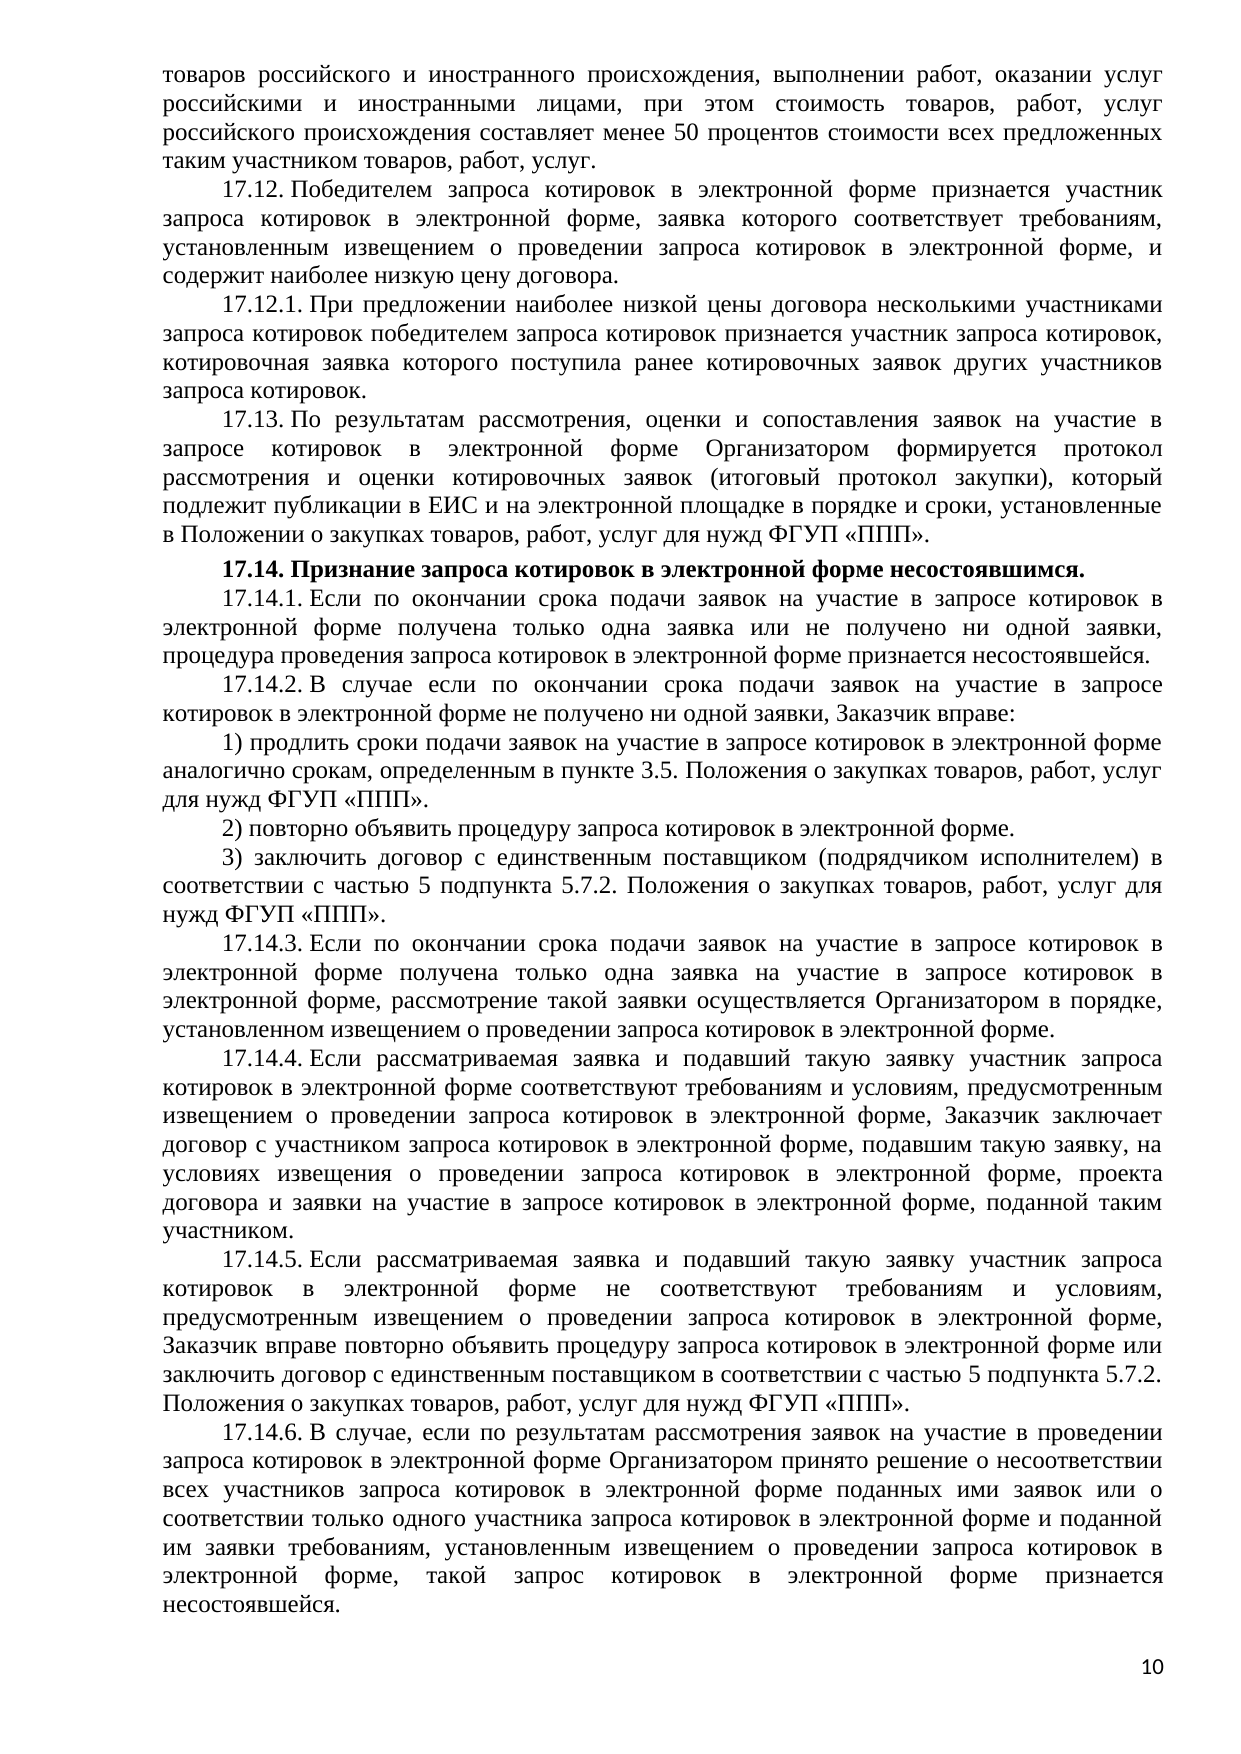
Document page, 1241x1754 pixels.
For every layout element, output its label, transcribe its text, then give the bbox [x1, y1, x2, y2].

text 17.14.4. Если рассматриваемая заявка и подавший такую заявку участник запроса котировок в электронной форме соответствуют требованиям и условиям, предусмотренным извещением о проведении запроса котировок в электронной форме, Заказчик заключает договор с участником запроса котировок в электронной форме, подавшим такую заявку, на условиях извещения о проведении запроса котировок в электронной форме, проекта договора и заявки на участие в запросе котировок в электронной форме, поданной таким участником. [162, 1043, 1163, 1244]
text 17.14.6. В случае, если по результатам рассмотрения заявок на участие в проведении запроса котировок в электронной форме Организатором принято решение о несоответствии всех участников запроса котировок в электронной форме поданных ими заявок или о соответствии только одного участника запроса котировок в электронной форме и поданной им заявки требованиям, установленным извещением о проведении запроса котировок в электронной форме, такой запрос котировок в электронной форме признается несостоявшейся. [162, 1417, 1163, 1618]
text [162, 59, 1163, 174]
text 1) продлить сроки подачи заявок на участие в запросе котировок в электронной форме аналогично срокам, определенным в пункте 3.5. Положения о закупках товаров, работ, услуг для нужд ФГУП «ППП». [162, 727, 1163, 813]
text 17.14.3. Если по окончании срока подачи заявок на участие в запросе котировок в электронной форме получена только одна заявка на участие в запросе котировок в электронной форме, рассмотрение такой заявки осуществляется Организатором в порядке, установленном извещением о проведении запроса котировок в электронной форме. [162, 928, 1163, 1043]
text 17.12. Победителем запроса котировок в электронной форме признается участник запроса котировок в электронной форме, заявка которого соответствует требованиям, установленным извещением о проведении запроса котировок в электронной форме, и содержит наиболее низкую цену договора. [162, 174, 1163, 289]
text 17.14.5. Если рассматриваемая заявка и подавший такую заявку участник запроса котировок в электронной форме не соответствуют требованиям и условиям, предусмотренным извещением о проведении запроса котировок в электронной форме, Заказчик вправе повторно объявить процедуру запроса котировок в электронной форме или заключить договор с единственным поставщиком в соответствии с частью 5 подпункта 5.7.2. Положения о закупках товаров, работ, услуг для нужд ФГУП «ППП». [162, 1244, 1163, 1417]
text 2) повторно объявить процедуру запроса котировок в электронной форме. [162, 813, 1163, 842]
text 17.13. По результатам рассмотрения, оценки и сопоставления заявок на участие в запросе котировок в электронной форме Организатором формируется протокол рассмотрения и оценки котировочных заявок (итоговый протокол закупки), который подлежит публикации в ЕИС и на электронной площадке в порядке и сроки, установленные в Положении о закупках товаров, работ, услуг для нужд ФГУП «ППП». [162, 404, 1163, 548]
text 17.14.2. В случае если по окончании срока подачи заявок на участие в запросе котировок в электронной форме не получено ни одной заявки, Заказчик вправе: [162, 669, 1163, 727]
text 3) заключить договор с единственным поставщиком (подрядчиком исполнителем) в соответствии с частью 5 подпункта 5.7.2. Положения о закупках товаров, работ, услуг для нужд ФГУП «ППП». [162, 842, 1163, 928]
text 17.14. Признание запроса котировок в электронной форме несостоявшимся. [162, 554, 1163, 583]
text 17.14.1. Если по окончании срока подачи заявок на участие в запросе котировок в электронной форме получена только одна заявка или не получено ни одной заявки, процедура проведения запроса котировок в электронной форме признается несостоявшейся. [162, 583, 1163, 669]
text 17.12.1. При предложении наиболее низкой цены договора несколькими участниками запроса котировок победителем запроса котировок признается участник запроса котировок, котировочная заявка которого поступила ранее котировочных заявок других участников запроса котировок. [162, 289, 1163, 404]
